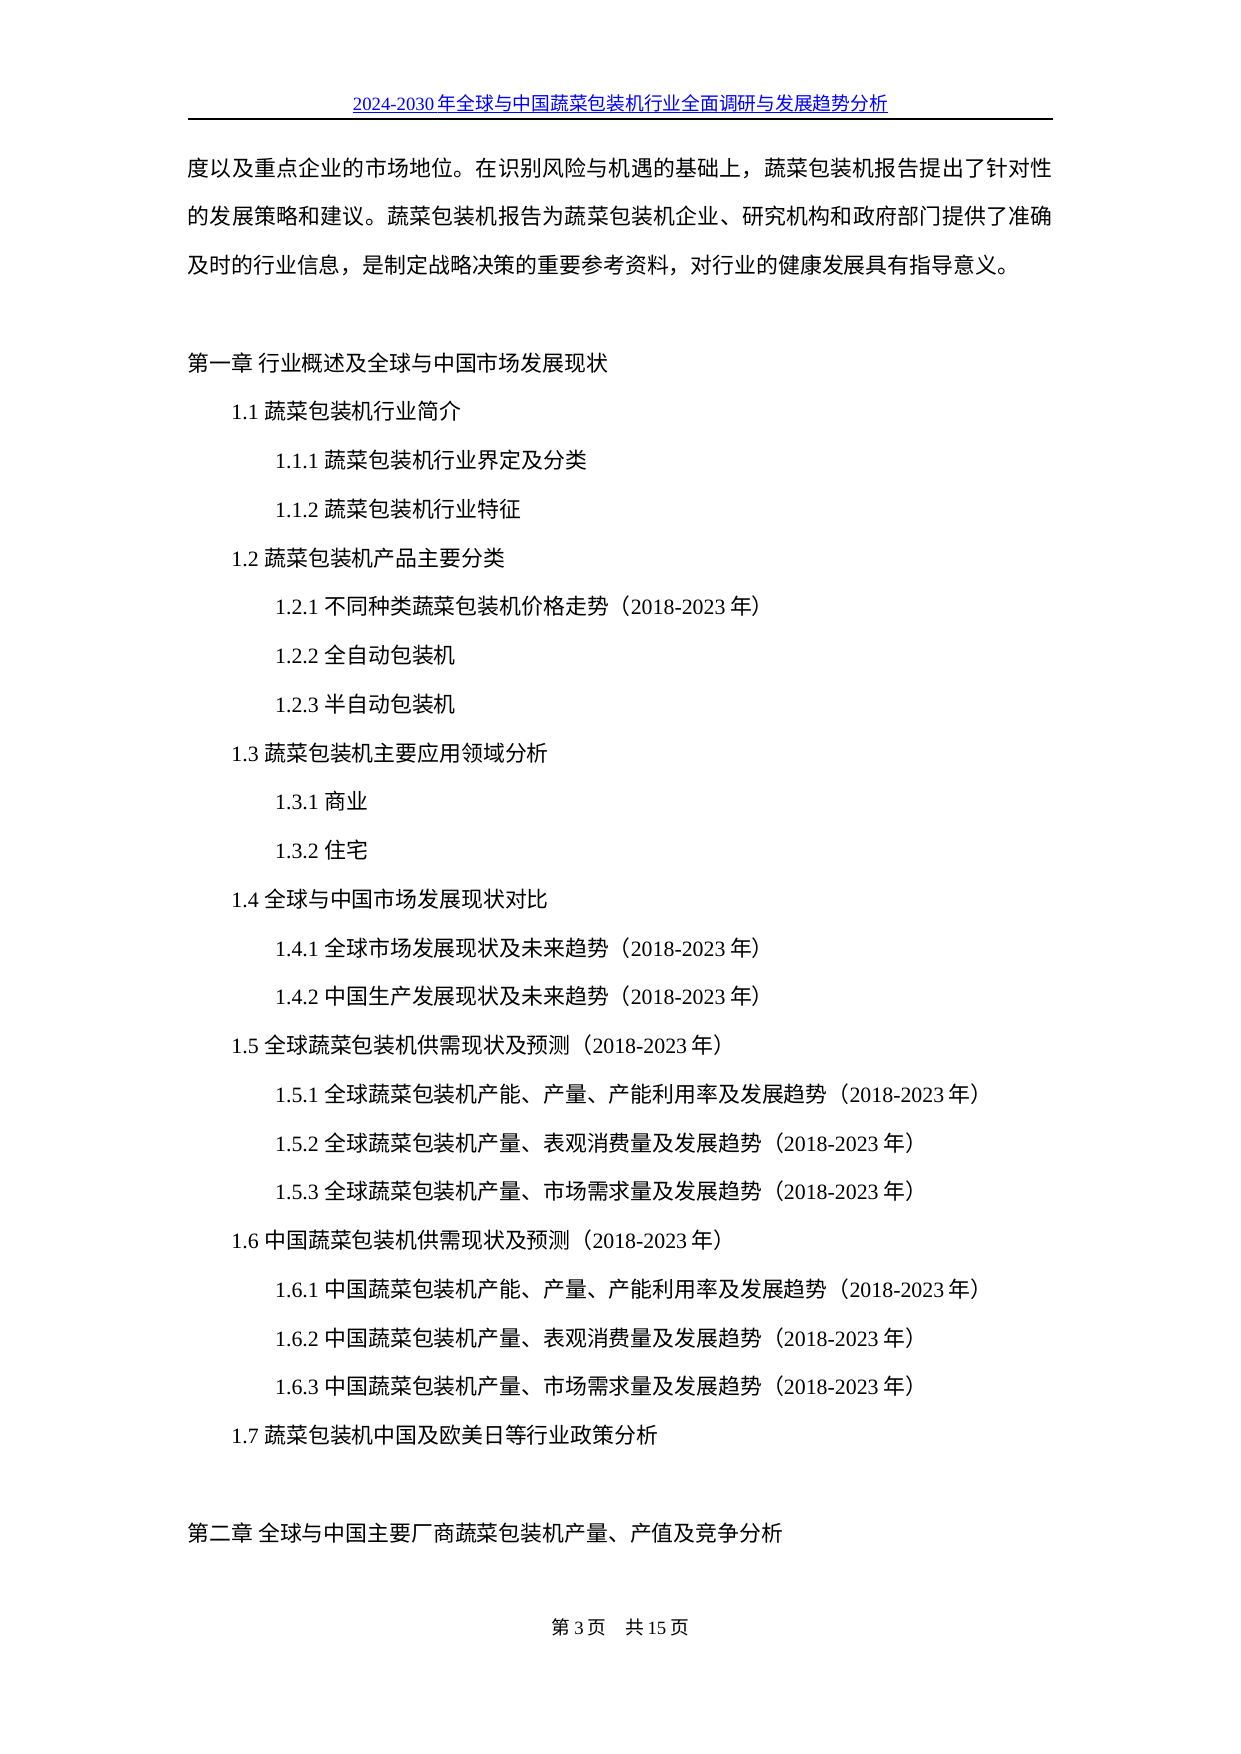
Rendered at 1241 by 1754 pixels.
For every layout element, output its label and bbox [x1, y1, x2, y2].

text [187, 150, 1053, 1548]
